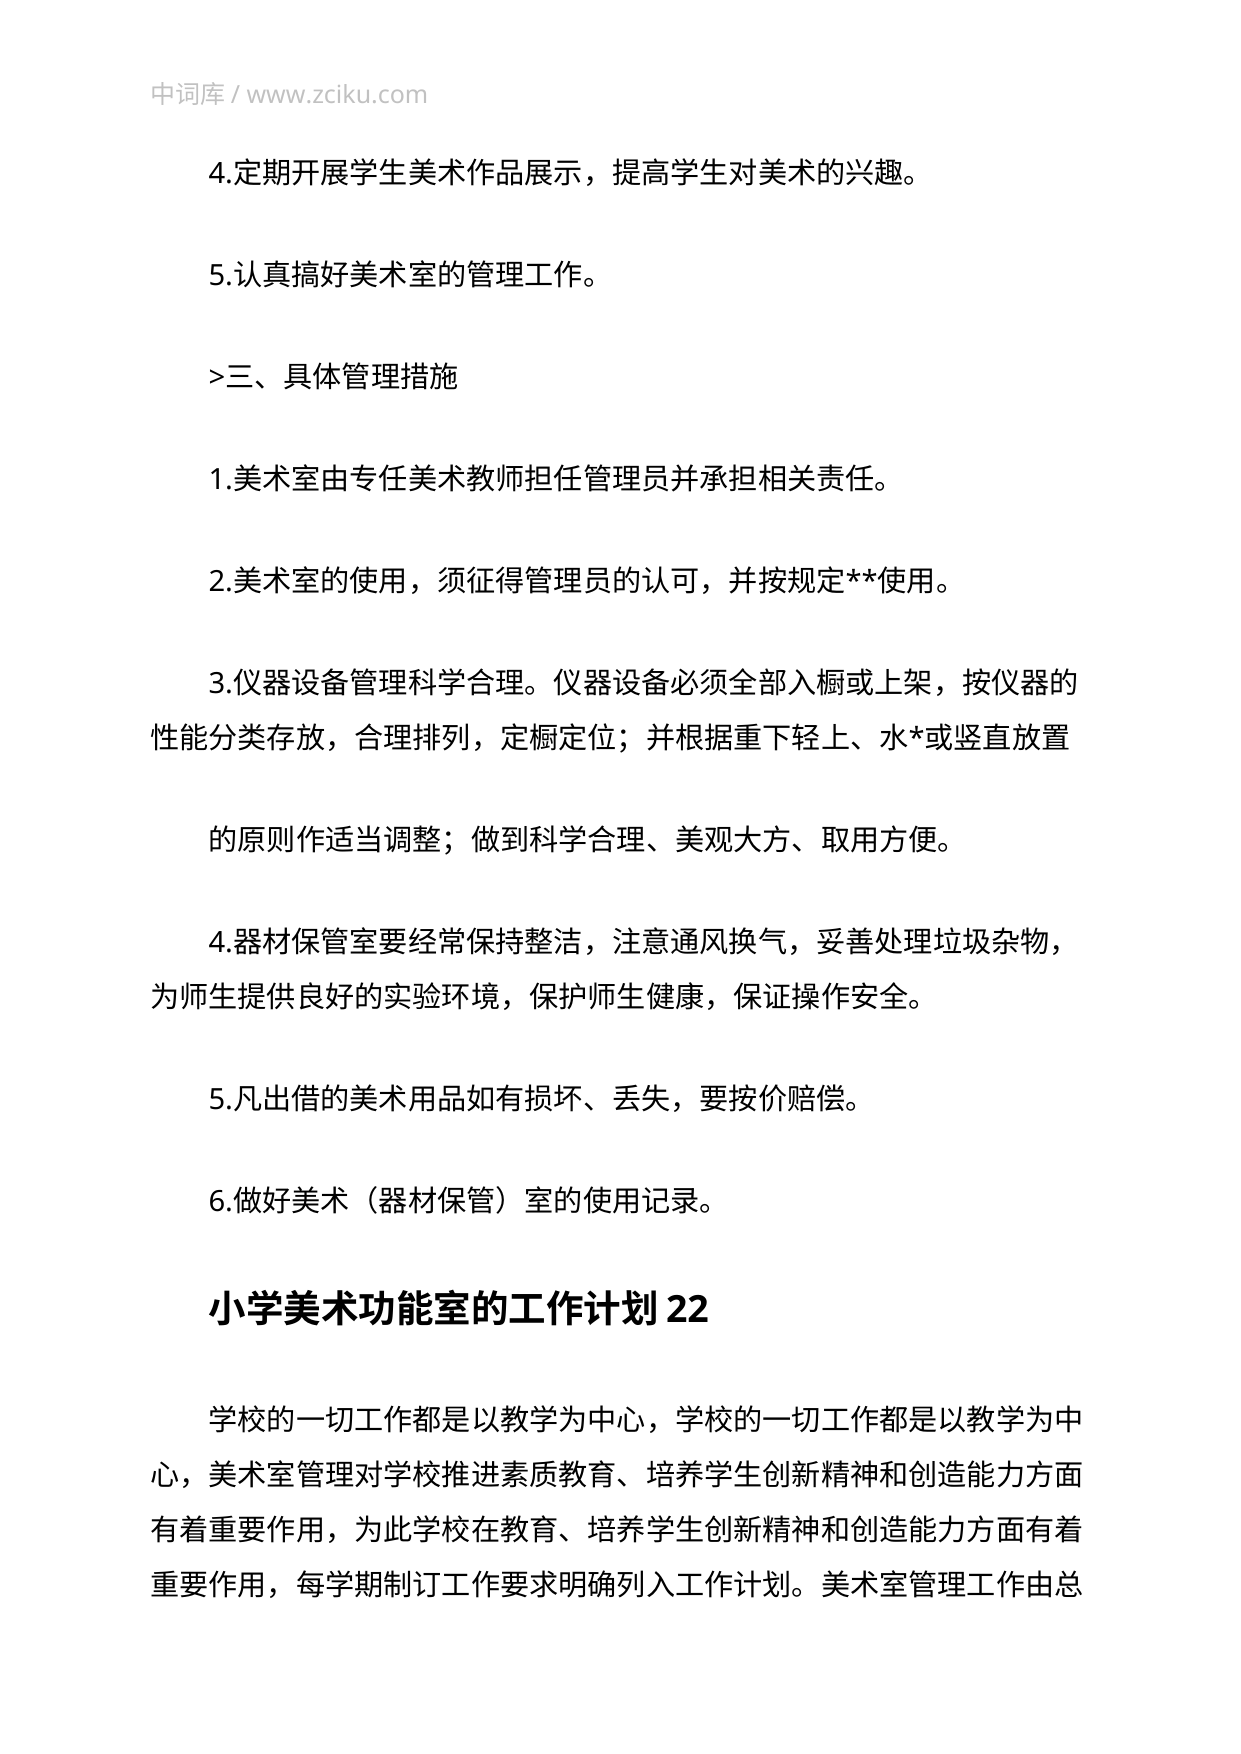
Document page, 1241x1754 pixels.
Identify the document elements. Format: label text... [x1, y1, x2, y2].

text 小学美术功能室的工作计划22 [150, 1279, 1090, 1334]
text 3.仪器设备管理科学合理。仪器设备必须全部入橱或上架，按仪器的性能分类存放，合理排列，定橱定位；并根据重下轻上、水*或竖直放置 [150, 660, 1090, 757]
text 6.做好美术（器材保管）室的使用记录。 [150, 1177, 1090, 1220]
text 5.认真搞好美术室的管理工作。 [150, 252, 1090, 294]
text >三、具体管理措施 [150, 354, 1090, 396]
text 5.凡出借的美术用品如有损坏、丢失，要按价赔偿。 [150, 1075, 1090, 1118]
text 4.定期开展学生美术作品展示，提高学生对美术的兴趣。 [150, 150, 1090, 192]
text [150, 1397, 1090, 1604]
text 4.器材保管室要经常保持整洁，注意通风换气，妥善处理垃圾杂物，为师生提供良好的实验环境，保护师生健康，保证操作安全。 [150, 919, 1090, 1016]
text 1.美术室由专任美术教师担任管理员并承担相关责任。 [150, 456, 1090, 498]
text 2.美术室的使用，须征得管理员的认可，并按规定**使用。 [150, 558, 1090, 600]
text 的原则作适当调整；做到科学合理、美观大方、取用方便。 [150, 817, 1090, 859]
